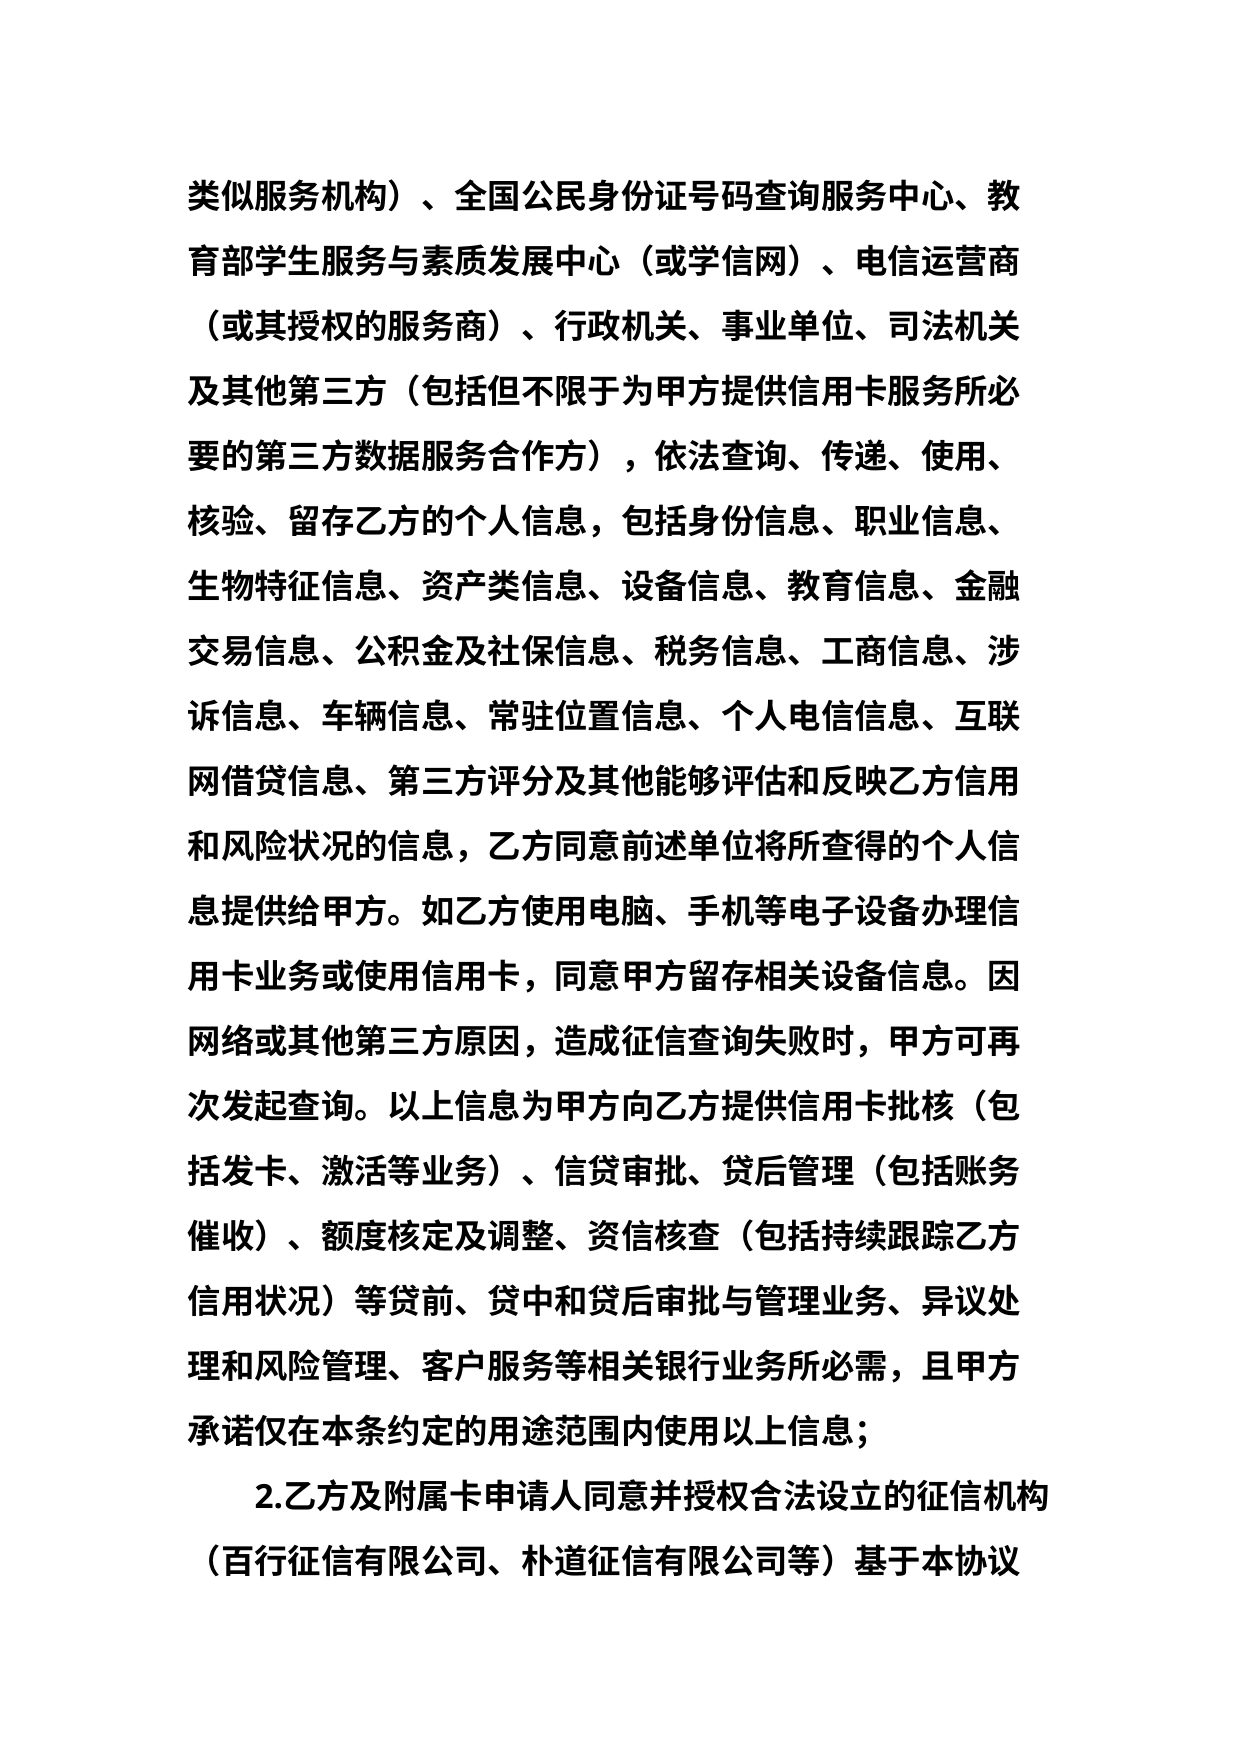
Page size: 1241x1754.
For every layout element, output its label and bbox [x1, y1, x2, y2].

text [187, 1462, 1053, 1592]
text [187, 162, 1053, 1462]
